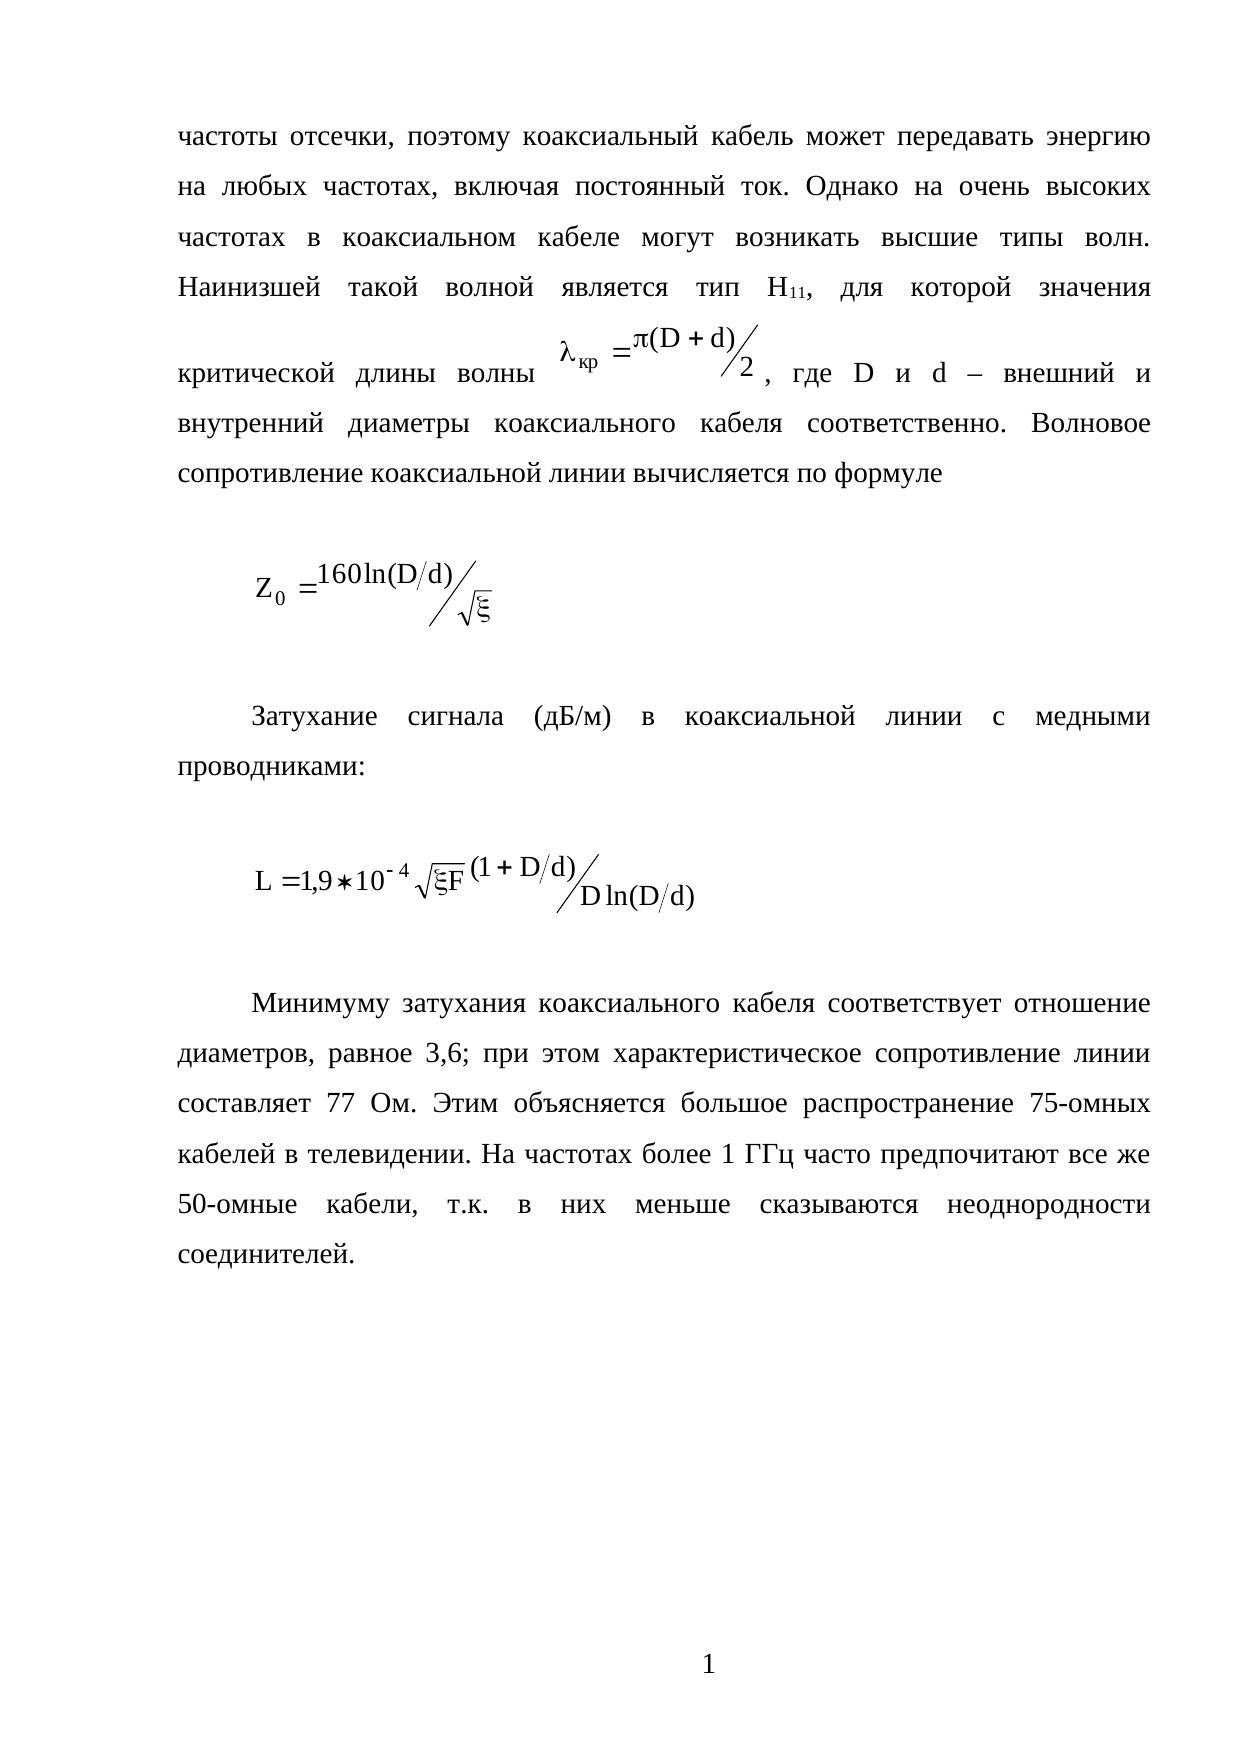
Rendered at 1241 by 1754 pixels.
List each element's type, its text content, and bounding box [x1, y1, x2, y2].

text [177, 118, 1152, 489]
text Затухание сигнала (дБ/м) в коаксиальной линии с медными проводниками: [177, 698, 1152, 782]
text Минимуму затухания коаксиального кабеля соответствует отношение диаметров, равное 3,6; при этом характеристическое сопротивление линии составляет 77 Ом. Этим объясняется большое распространение 75-омных кабелей в телевидении. На частотах более 1 ГГц часто предпочитают все же 50-омные кабели, т.к. в них меньше сказываются неоднородности соединителей. [177, 985, 1152, 1270]
